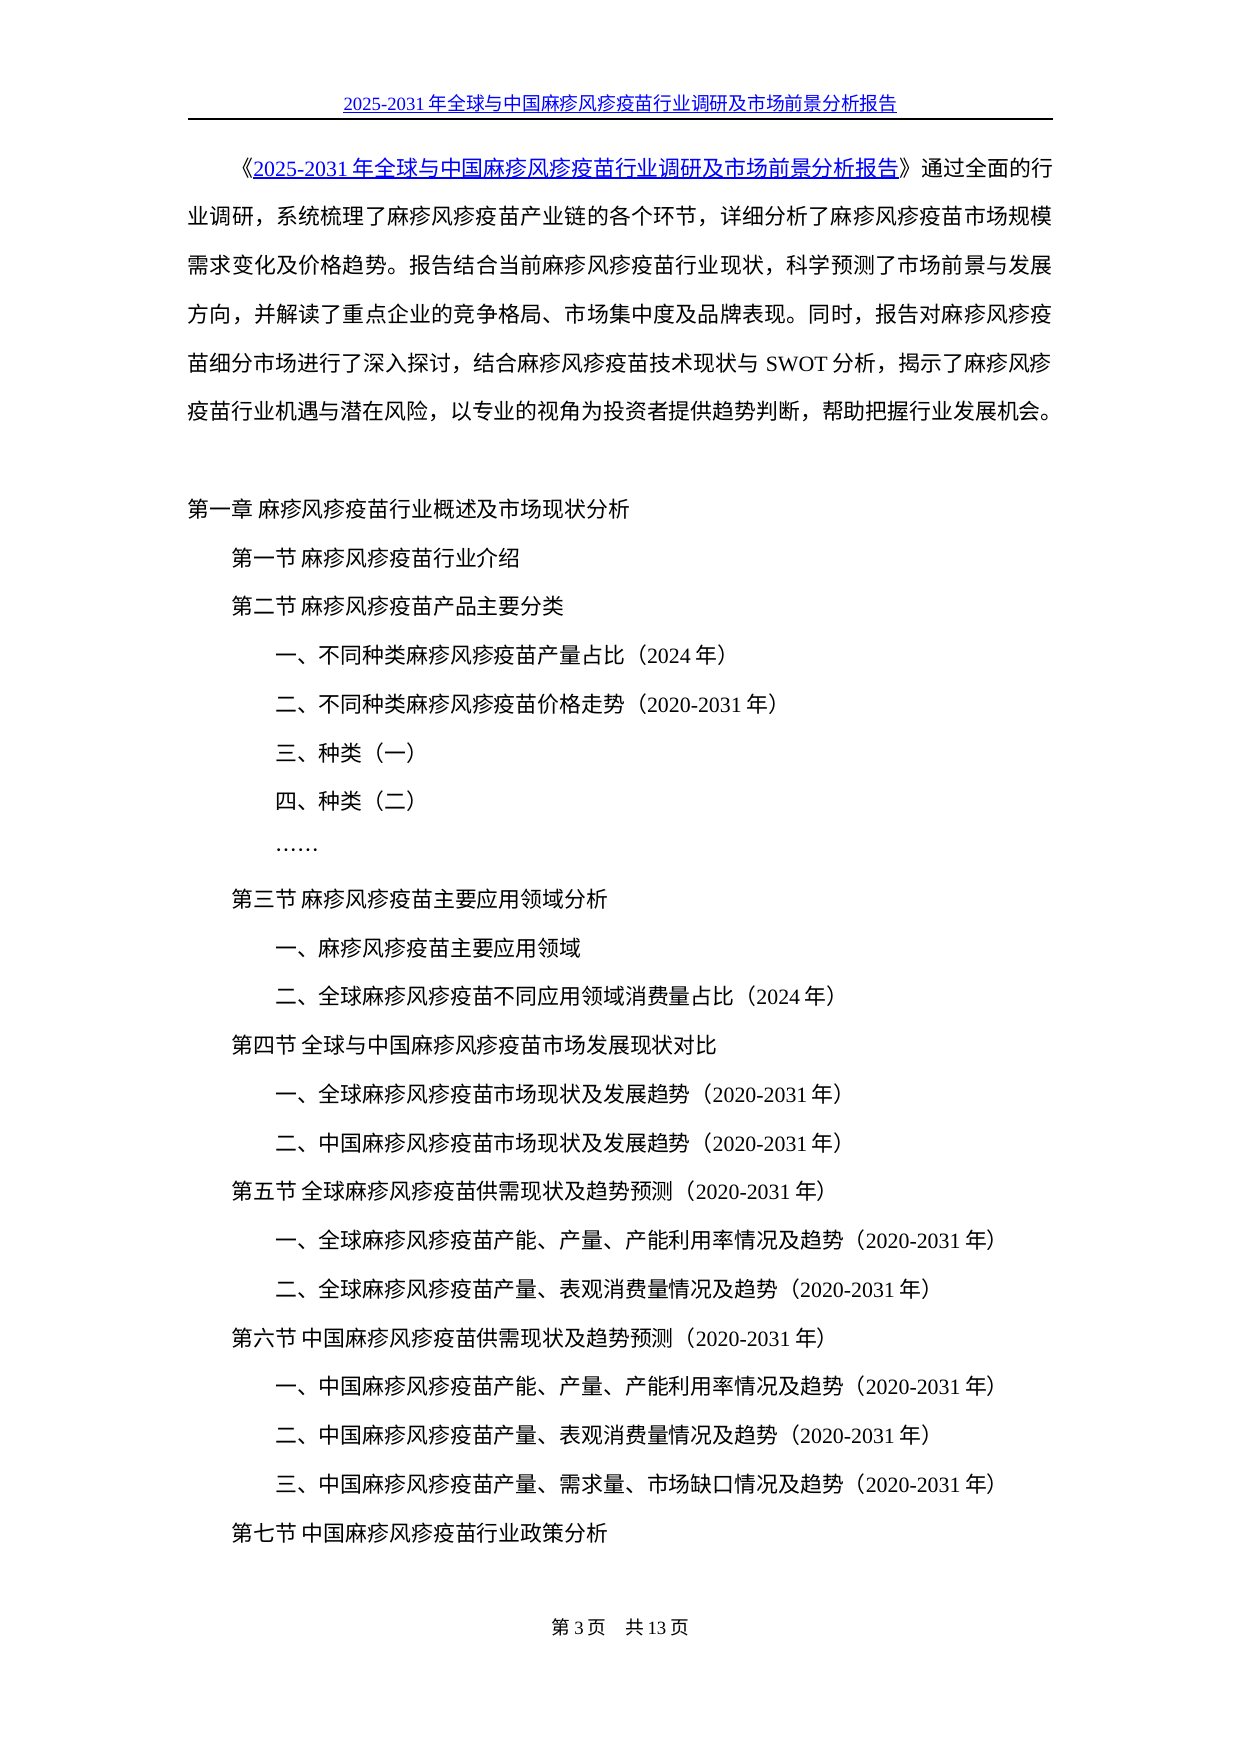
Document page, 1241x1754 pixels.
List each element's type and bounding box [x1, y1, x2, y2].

text [187, 150, 1053, 1548]
